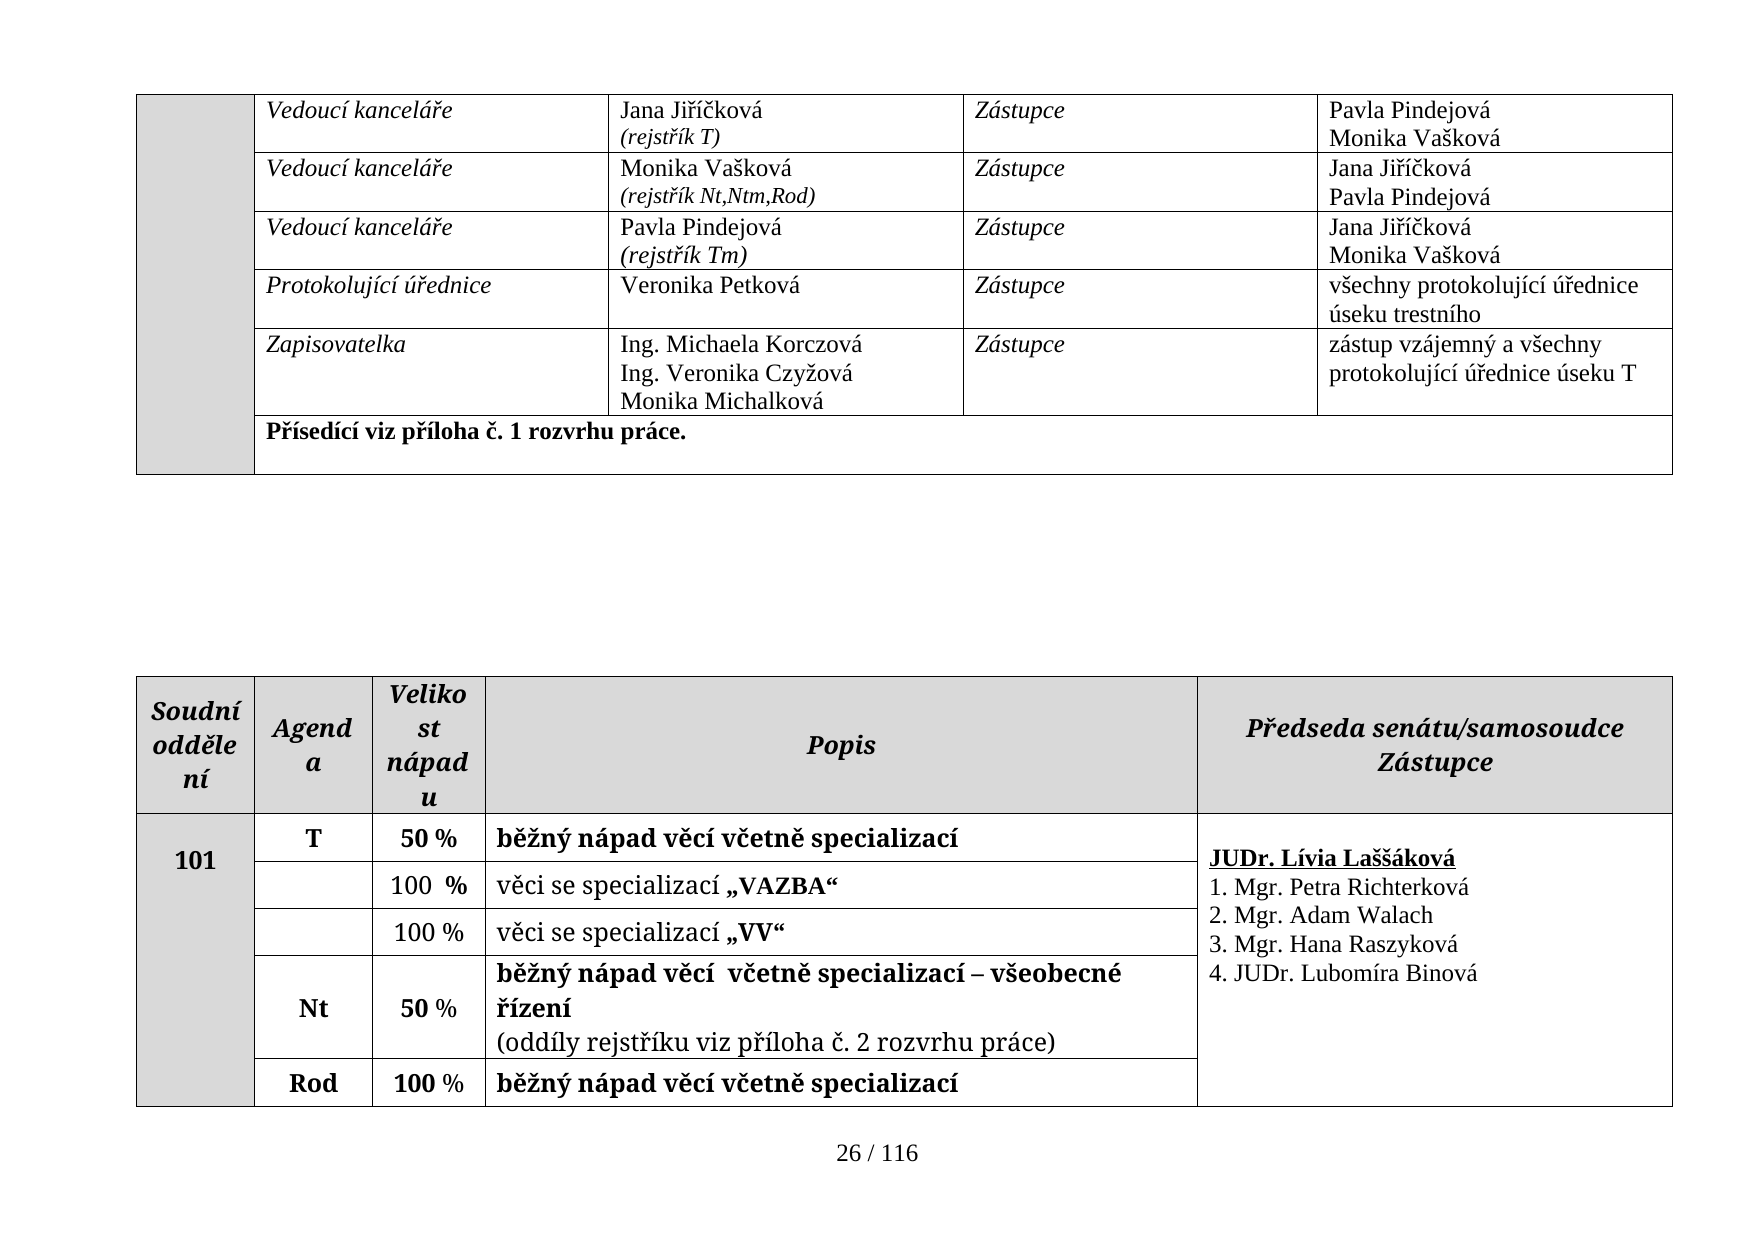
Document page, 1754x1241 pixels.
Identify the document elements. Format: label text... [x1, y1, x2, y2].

table_cell běžný nápad věcí včetně specializací [486, 814, 1197, 861]
table_cell Nt [255, 956, 372, 1058]
table_cell Zástupce [964, 270, 1317, 328]
table_cell T [255, 814, 372, 861]
table_cell věci se specializací „VAZBA“ [486, 862, 1197, 908]
table_cell Zapisovatelka [255, 329, 608, 415]
table_cell Vedoucí kanceláře [255, 212, 608, 269]
table_cell JUDr. Lívia Laššáková 1. Mgr. Petra Richterková 2. Mgr. Adam Walach 3. Mgr. Hana Raszyková 4. JUDr. Lubomíra Binová [1198, 814, 1672, 1106]
table_cell Monika Vašková (rejstřík Nt,Ntm,Rod) [609, 153, 963, 211]
table_cell [255, 862, 372, 908]
table_cell Jana Jiříčková Pavla Pindejová [1318, 153, 1672, 211]
table_cell Jana Jiříčková Monika Vašková [1318, 212, 1672, 269]
table_cell 101 [137, 814, 254, 1106]
table_header Velikost nápadu [373, 677, 485, 813]
table_cell Rod [255, 1059, 372, 1106]
table_cell Vedoucí kanceláře [255, 153, 608, 211]
table_cell běžný nápad věcí včetně specializací [486, 1059, 1197, 1106]
table_cell běžný nápad věcí včetně specializací – všeobecné řízení (oddíly rejstříku viz příloha č. 2 rozvrhu práce) [486, 956, 1197, 1058]
table_cell Pavla Pindejová Monika Vašková [1318, 95, 1672, 152]
table_cell Jana Jiříčková (rejstřík T) [609, 95, 963, 152]
table_cell Zástupce [964, 153, 1317, 211]
table_cell 50 % [373, 956, 485, 1058]
table_cell Veronika Petková [609, 270, 963, 328]
table_cell 100 % [373, 909, 485, 955]
table_cell 100 % [373, 862, 485, 908]
table_cell [255, 909, 372, 955]
table_cell 100 % [373, 1059, 485, 1106]
table_cell Přísedící viz příloha č. 1 rozvrhu práce. [255, 416, 1672, 474]
table_header Soudní oddělení [137, 677, 254, 813]
table_header Předseda senátu/samosoudce Zástupce [1198, 677, 1672, 813]
table_cell Pavla Pindejová (rejstřík Tm) [609, 212, 963, 269]
table_cell zástup vzájemný a všechny protokolující úřednice úseku T [1318, 329, 1672, 415]
table_cell Zástupce [964, 212, 1317, 269]
table_cell všechny protokolující úřednice úseku trestního [1318, 270, 1672, 328]
table_header Agenda [255, 677, 372, 813]
table_cell Protokolující úřednice [255, 270, 608, 328]
table_cell Vedoucí kanceláře [255, 95, 608, 152]
table_header Popis [486, 677, 1197, 813]
table_cell Ing. Michaela Korczová Ing. Veronika Czyžová Monika Michalková [609, 329, 963, 415]
table_cell Zástupce [964, 95, 1317, 152]
table_cell 50 % [373, 814, 485, 861]
table_cell Zástupce [964, 329, 1317, 415]
table_cell věci se specializací „VV“ [486, 909, 1197, 955]
